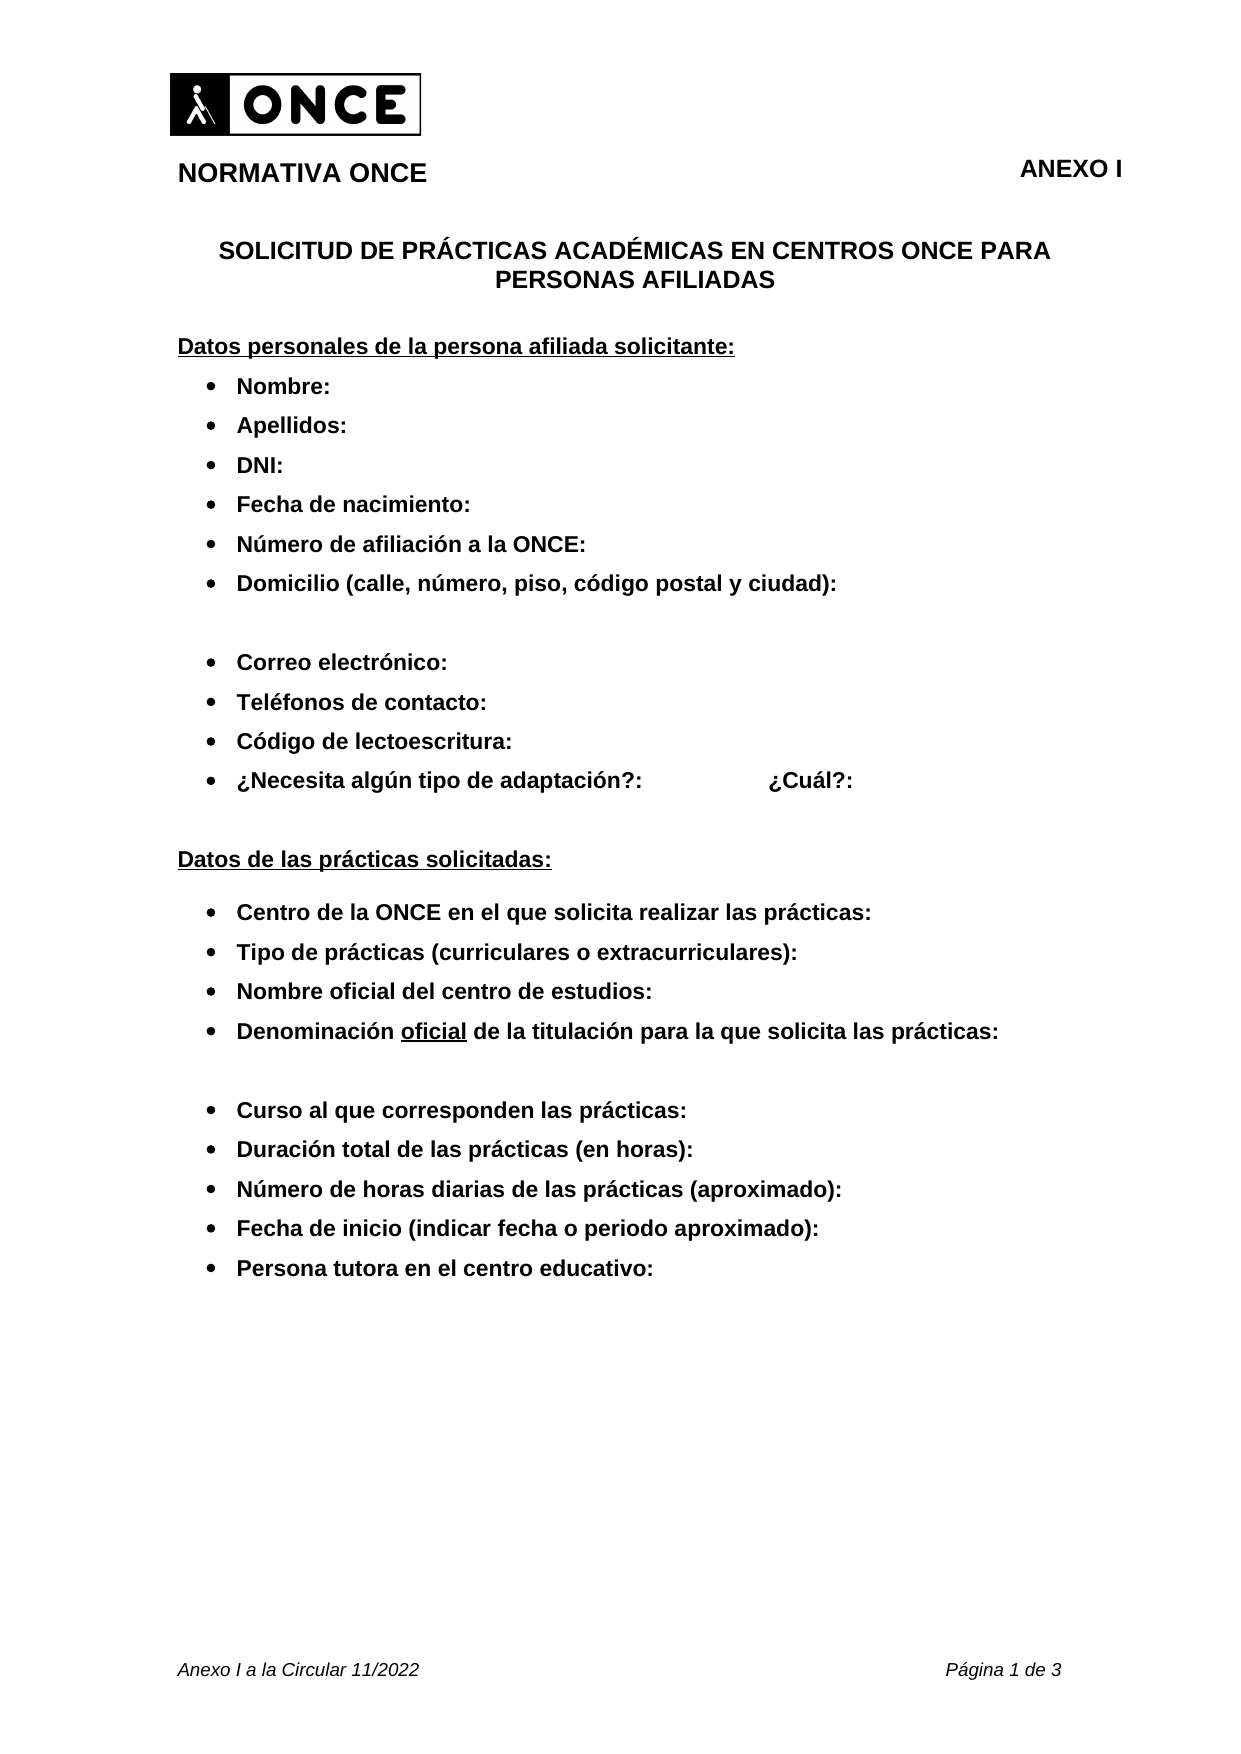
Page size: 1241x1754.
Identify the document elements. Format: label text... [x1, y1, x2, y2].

list Correo electrónico: [207, 649, 1093, 675]
text SOLICITUD DE PRÁCTICAS ACADÉMICAS EN CENTROS ONCE PARA PERSONAS AFILIADAS [177, 236, 1093, 294]
list Código de lectoescritura: [207, 728, 1093, 754]
text Datos de las prácticas solicitadas: [177, 846, 1093, 873]
text Datos personales de la persona afiliada solicitante: [177, 333, 1093, 359]
list Nombre oficial del centro de estudios: [207, 978, 1093, 1004]
picture [170, 73, 422, 136]
list Denominación oficial de la titulación para la que solicita las prácticas: [207, 1018, 1093, 1044]
list Número de afiliación a la ONCE: [207, 531, 1093, 557]
list Persona tutora en el centro educativo: [207, 1254, 1093, 1281]
list ¿Necesita algún tipo de adaptación?: ¿Cuál?: [207, 767, 1093, 794]
list Apellidos: [207, 412, 1093, 438]
list Duración total de las prácticas (en horas): [207, 1136, 1093, 1162]
list Fecha de nacimiento: [207, 491, 1093, 517]
list Tipo de prácticas (curriculares o extracurriculares): [207, 939, 1093, 965]
list Número de horas diarias de las prácticas (aproximado): [207, 1176, 1093, 1202]
list Centro de la ONCE en el que solicita realizar las prácticas: [207, 899, 1093, 926]
list Curso al que corresponden las prácticas: [207, 1097, 1093, 1123]
list Fecha de inicio (indicar fecha o periodo aproximado): [207, 1215, 1093, 1241]
list Domicilio (calle, número, piso, código postal y ciudad): [207, 570, 1093, 596]
list Teléfonos de contacto: [207, 688, 1093, 715]
list Nombre: [207, 373, 1093, 399]
list DNI: [207, 452, 1093, 478]
